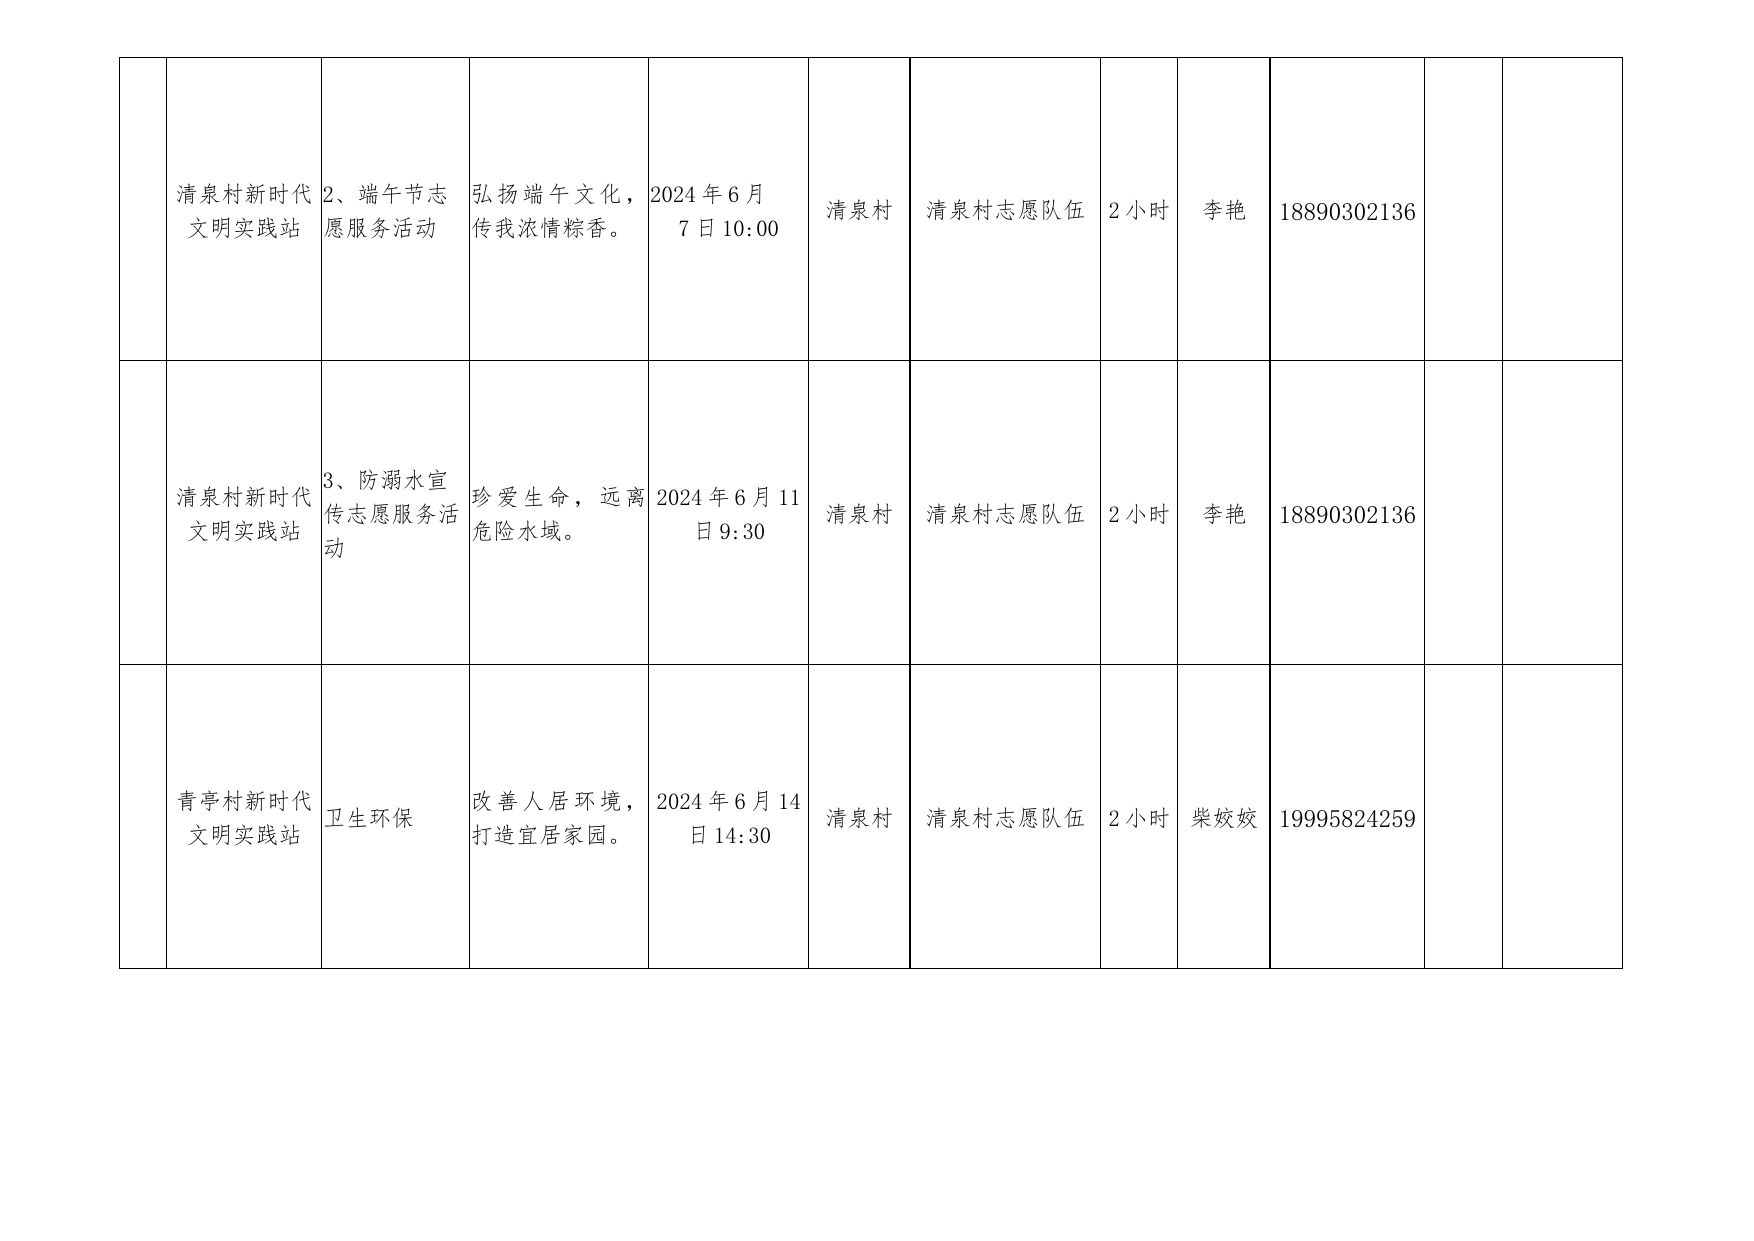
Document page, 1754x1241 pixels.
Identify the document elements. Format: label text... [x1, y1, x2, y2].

table_cell 珍爱生命，远离危险水域。 [470, 361, 648, 664]
table_cell [1503, 665, 1622, 967]
table_cell 李艳 [1178, 361, 1269, 664]
table_cell 2024年6月14日14:30 [649, 665, 808, 967]
table_cell 18890302136 [1271, 361, 1424, 664]
table_cell [1425, 665, 1502, 967]
table_cell 18890302136 [1271, 58, 1424, 360]
table_cell 弘扬端午文化，传我浓情粽香。 [470, 58, 648, 360]
table_cell 青亭村新时代文明实践站 [167, 665, 321, 967]
table_cell 2024年6月11日9:30 [649, 361, 808, 664]
table_cell [120, 361, 166, 664]
table_cell 清泉村新时代文明实践站 [167, 361, 321, 664]
table_cell 2小时 [1101, 58, 1177, 360]
table_cell [120, 58, 166, 360]
table_cell 2小时 [1101, 361, 1177, 664]
table_cell 2、端午节志愿服务活动 [322, 58, 469, 360]
table_cell 2024年6月 7日10:00 [649, 58, 808, 360]
table_cell 李艳 [1178, 58, 1269, 360]
table_cell 清泉村志愿队伍 [911, 361, 1100, 664]
table_cell 清泉村志愿队伍 [911, 665, 1100, 967]
table_cell [1503, 361, 1622, 664]
table_cell [1503, 58, 1622, 360]
table_cell [1425, 58, 1502, 360]
table_cell 清泉村新时代文明实践站 [167, 58, 321, 360]
table_cell 清泉村 [809, 58, 909, 360]
table_cell 清泉村志愿队伍 [911, 58, 1100, 360]
table_cell 清泉村 [809, 665, 909, 967]
table_cell [1425, 361, 1502, 664]
table_cell 3、防溺水宣传志愿服务活动 [322, 361, 469, 664]
table_cell 清泉村 [809, 361, 909, 664]
table_cell [120, 665, 166, 967]
table_cell 19995824259 [1271, 665, 1424, 967]
table_cell 柴姣姣 [1178, 665, 1269, 967]
table_cell 改善人居环境，打造宜居家园。 [470, 665, 648, 967]
table_cell 卫生环保 [322, 665, 469, 967]
table_cell 2小时 [1101, 665, 1177, 967]
